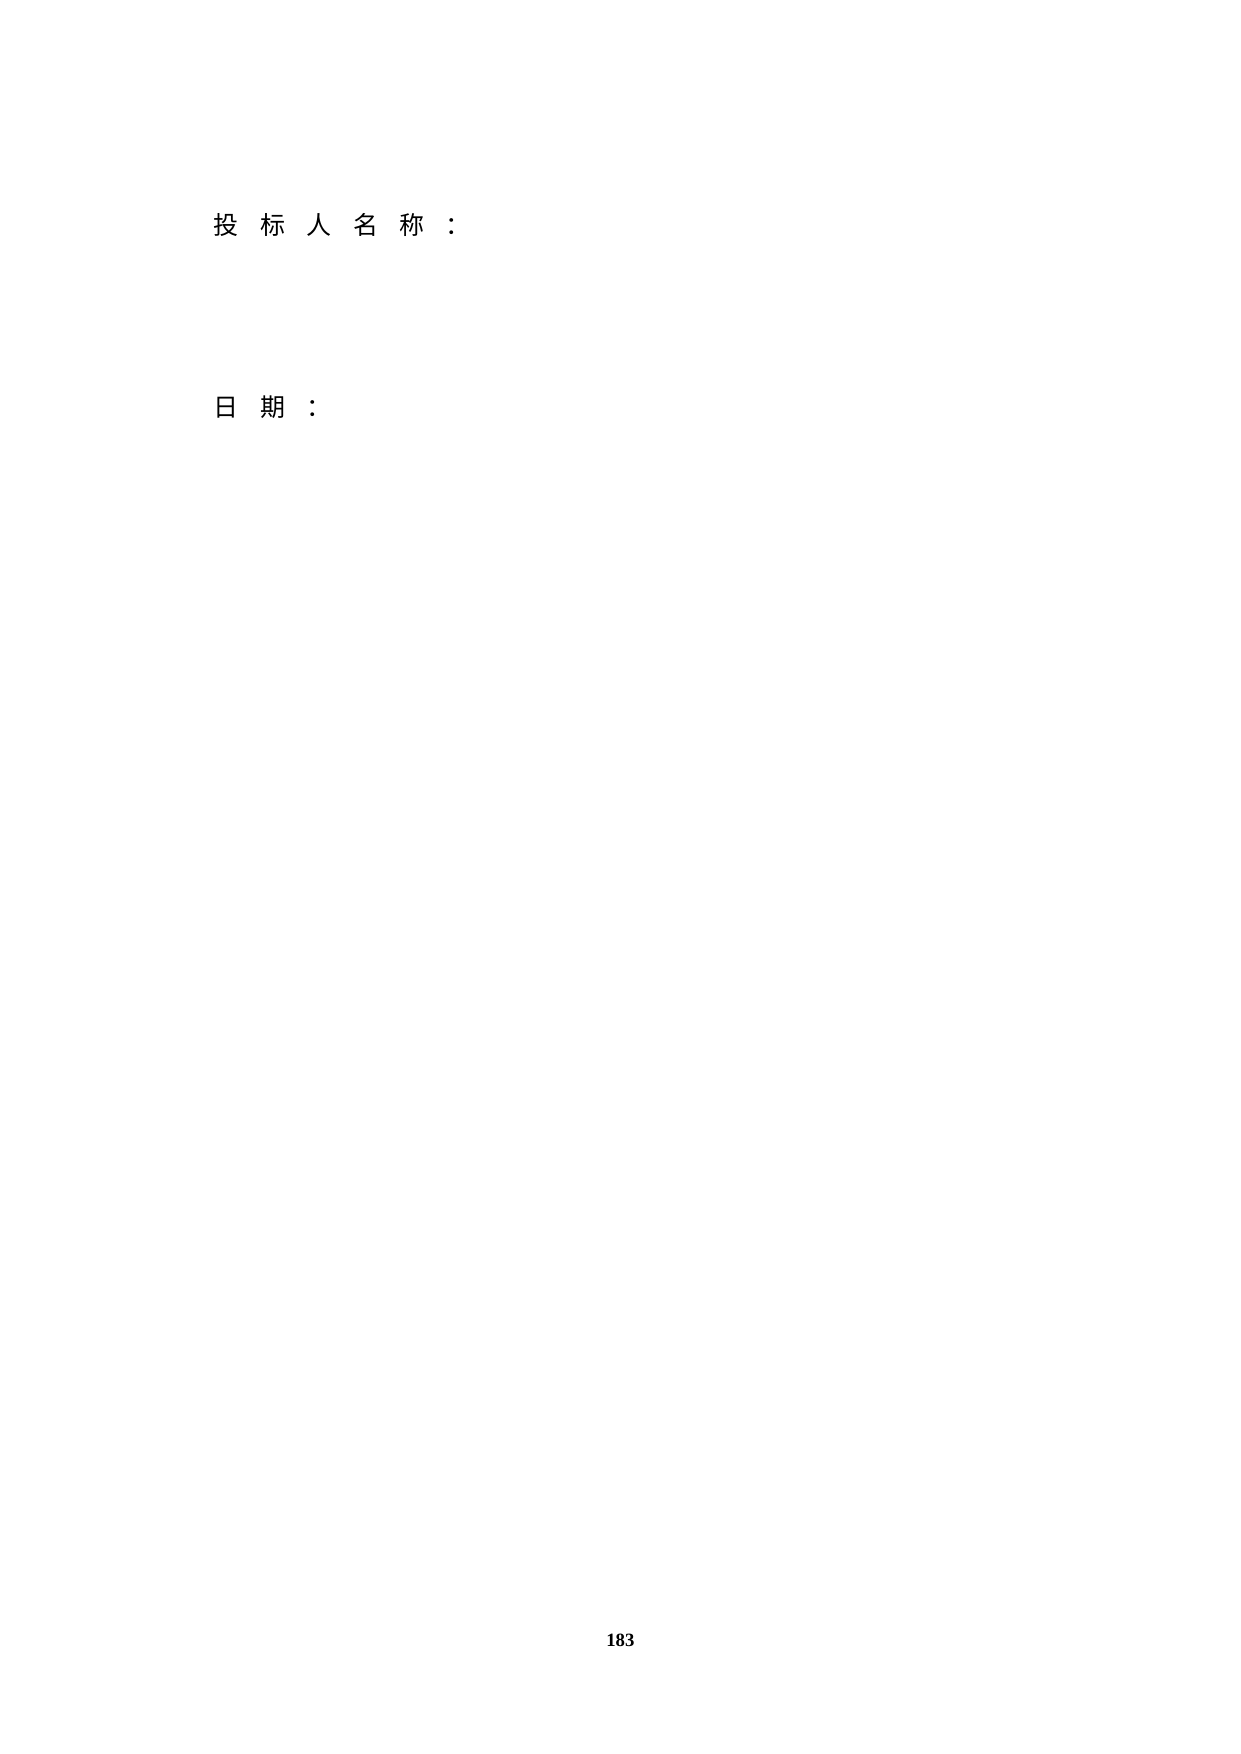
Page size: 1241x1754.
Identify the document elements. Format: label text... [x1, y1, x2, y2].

text 日期： [190, 316, 1041, 434]
text 投标人名称： [190, 194, 1041, 253]
